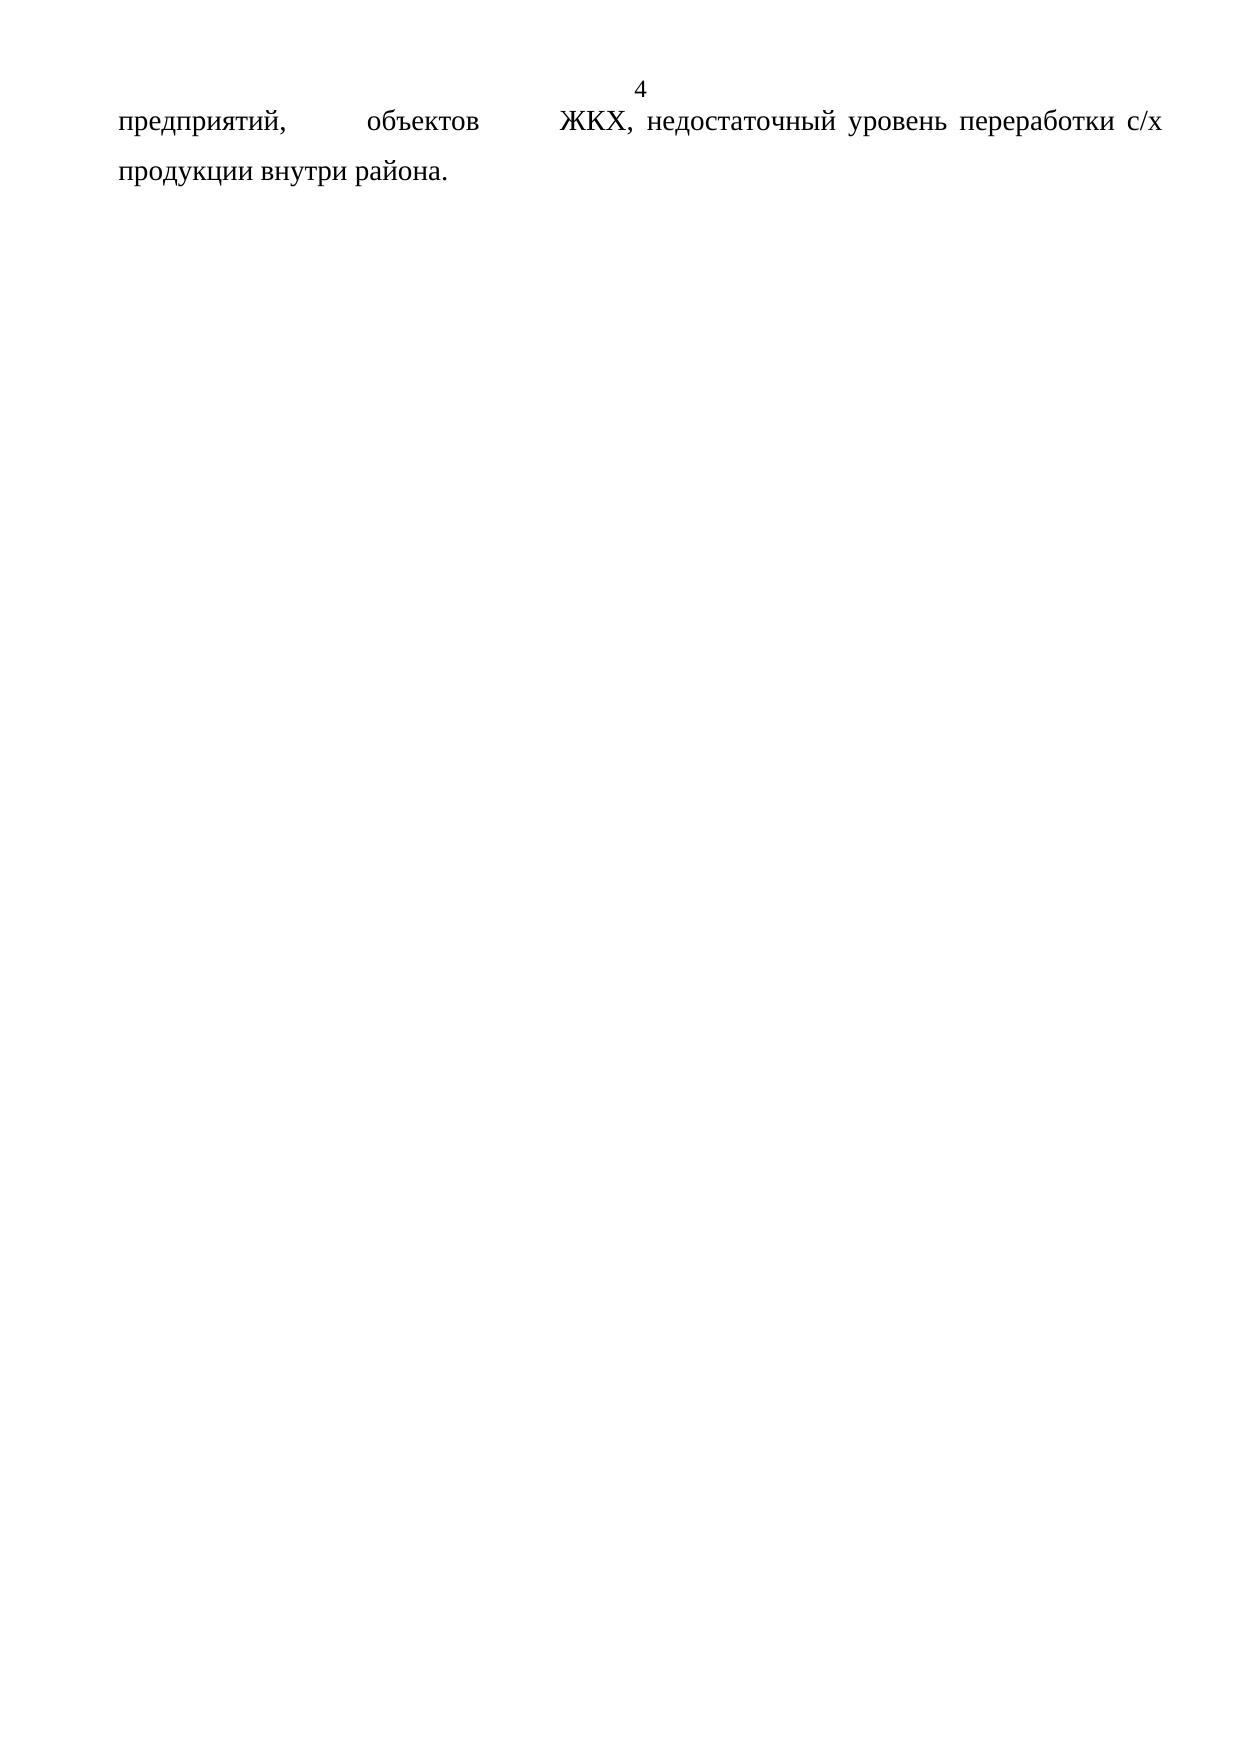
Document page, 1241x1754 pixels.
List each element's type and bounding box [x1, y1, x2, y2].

text [118, 103, 1162, 186]
